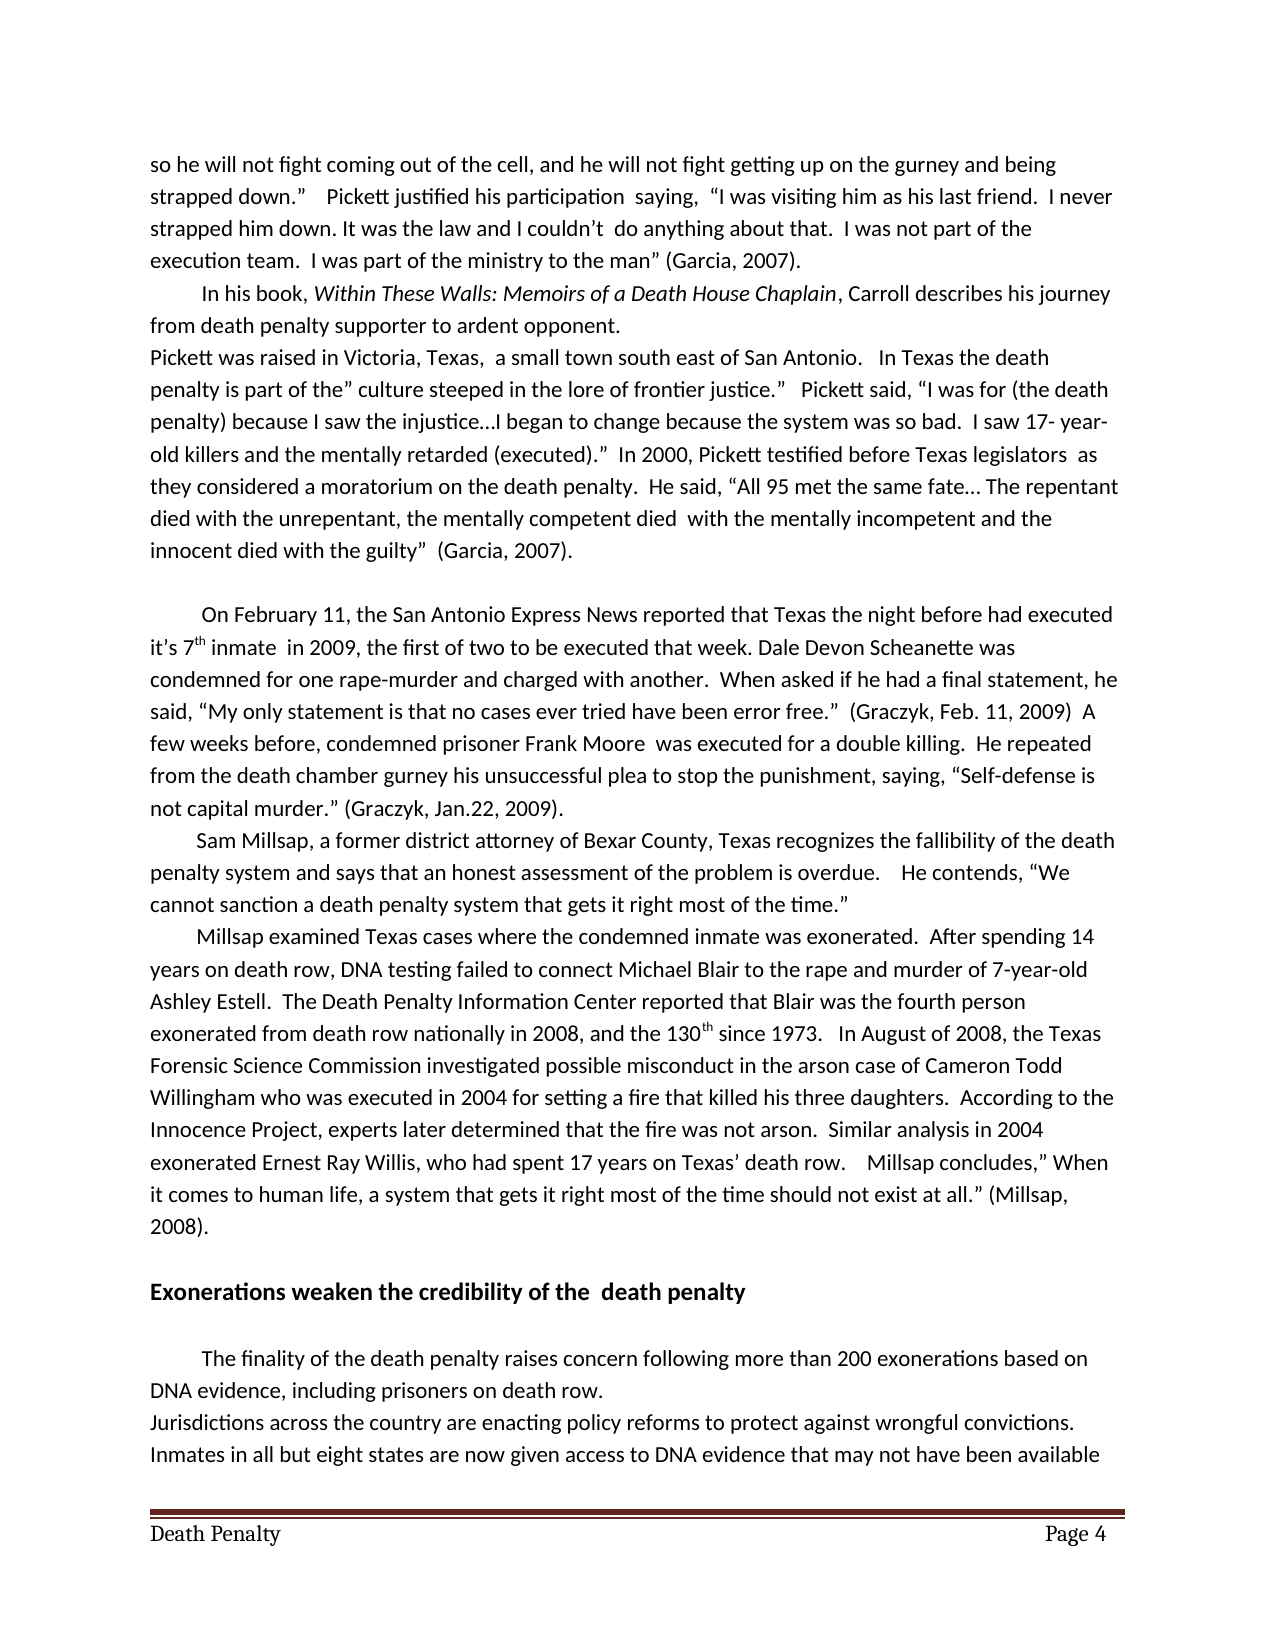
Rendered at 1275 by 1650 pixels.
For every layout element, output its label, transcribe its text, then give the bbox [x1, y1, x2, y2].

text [150, 150, 1125, 274]
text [150, 1408, 1125, 1468]
text Exonerations weaken the credibility of the death penalty [150, 1277, 1125, 1307]
text Millsap examined Texas cases where the condemned inmate was exonerated. After spending 14 years on death row, DNA testing failed to connect Michael Blair to the rape and murder of 7-year-old Ashley Estell. The Death Penalty Information Center reported that Blair was the fourth person exonerated from death row nationally in 2008, and the 130th since 1973. In August of 2008, the Texas Forensic Science Commission investigated possible misconduct in the arson case of Cameron Todd Willingham who was executed in 2004 for setting a fire that killed his three daughters. According to the Innocence Project, experts later determined that the fire was not arson. Similar analysis in 2004 exonerated Ernest Ray Willis, who had spent 17 years on Texas’ death row. Millsap concludes,” When it comes to human life, a system that gets it right most of the time should not exist at all.” (Millsap, 2008). [150, 922, 1125, 1240]
text The finality of the death penalty raises concern following more than 200 exonerations based on DNA evidence, including prisoners on death row. [150, 1344, 1125, 1404]
text On February 11, the San Antonio Express News reported that Texas the night before had executed it’s 7th inmate in 2009, the first of two to be executed that week. Dale Devon Scheanette was condemned for one rape-murder and charged with another. When asked if he had a final statement, he said, “My only statement is that no cases ever tried have been error free.” (Graczyk, Feb. 11, 2009) A few weeks before, condemned prisoner Frank Moore was executed for a double killing. He repeated from the death chamber gurney his unsuccessful plea to stop the punishment, saying, “Self-defense is not capital murder.” (Graczyk, Jan.22, 2009). [150, 601, 1125, 822]
text In his book, Within These Walls: Memoirs of a Death House Chaplain, Carroll describes his journey from death penalty supporter to ardent opponent. [150, 279, 1125, 339]
text Pickett was raised in Victoria, Texas, a small town south east of San Antonio. In Texas the death penalty is part of the” culture steeped in the lore of frontier justice.” Pickett said, “I was for (the death penalty) because I saw the injustice…I began to change because the system was so bad. I saw 17- year-old killers and the mentally retarded (executed).” In 2000, Pickett testified before Texas legislators as they considered a moratorium on the death penalty. He said, “All 95 met the same fate… The repentant died with the unrepentant, the mentally competent died with the mentally incompetent and the innocent died with the guilty” (Garcia, 2007). [150, 343, 1125, 564]
text Sam Millsap, a former district attorney of Bexar County, Texas recognizes the fallibility of the death penalty system and says that an honest assessment of the problem is overdue. He contends, “We cannot sanction a death penalty system that gets it right most of the time.” [150, 826, 1125, 918]
